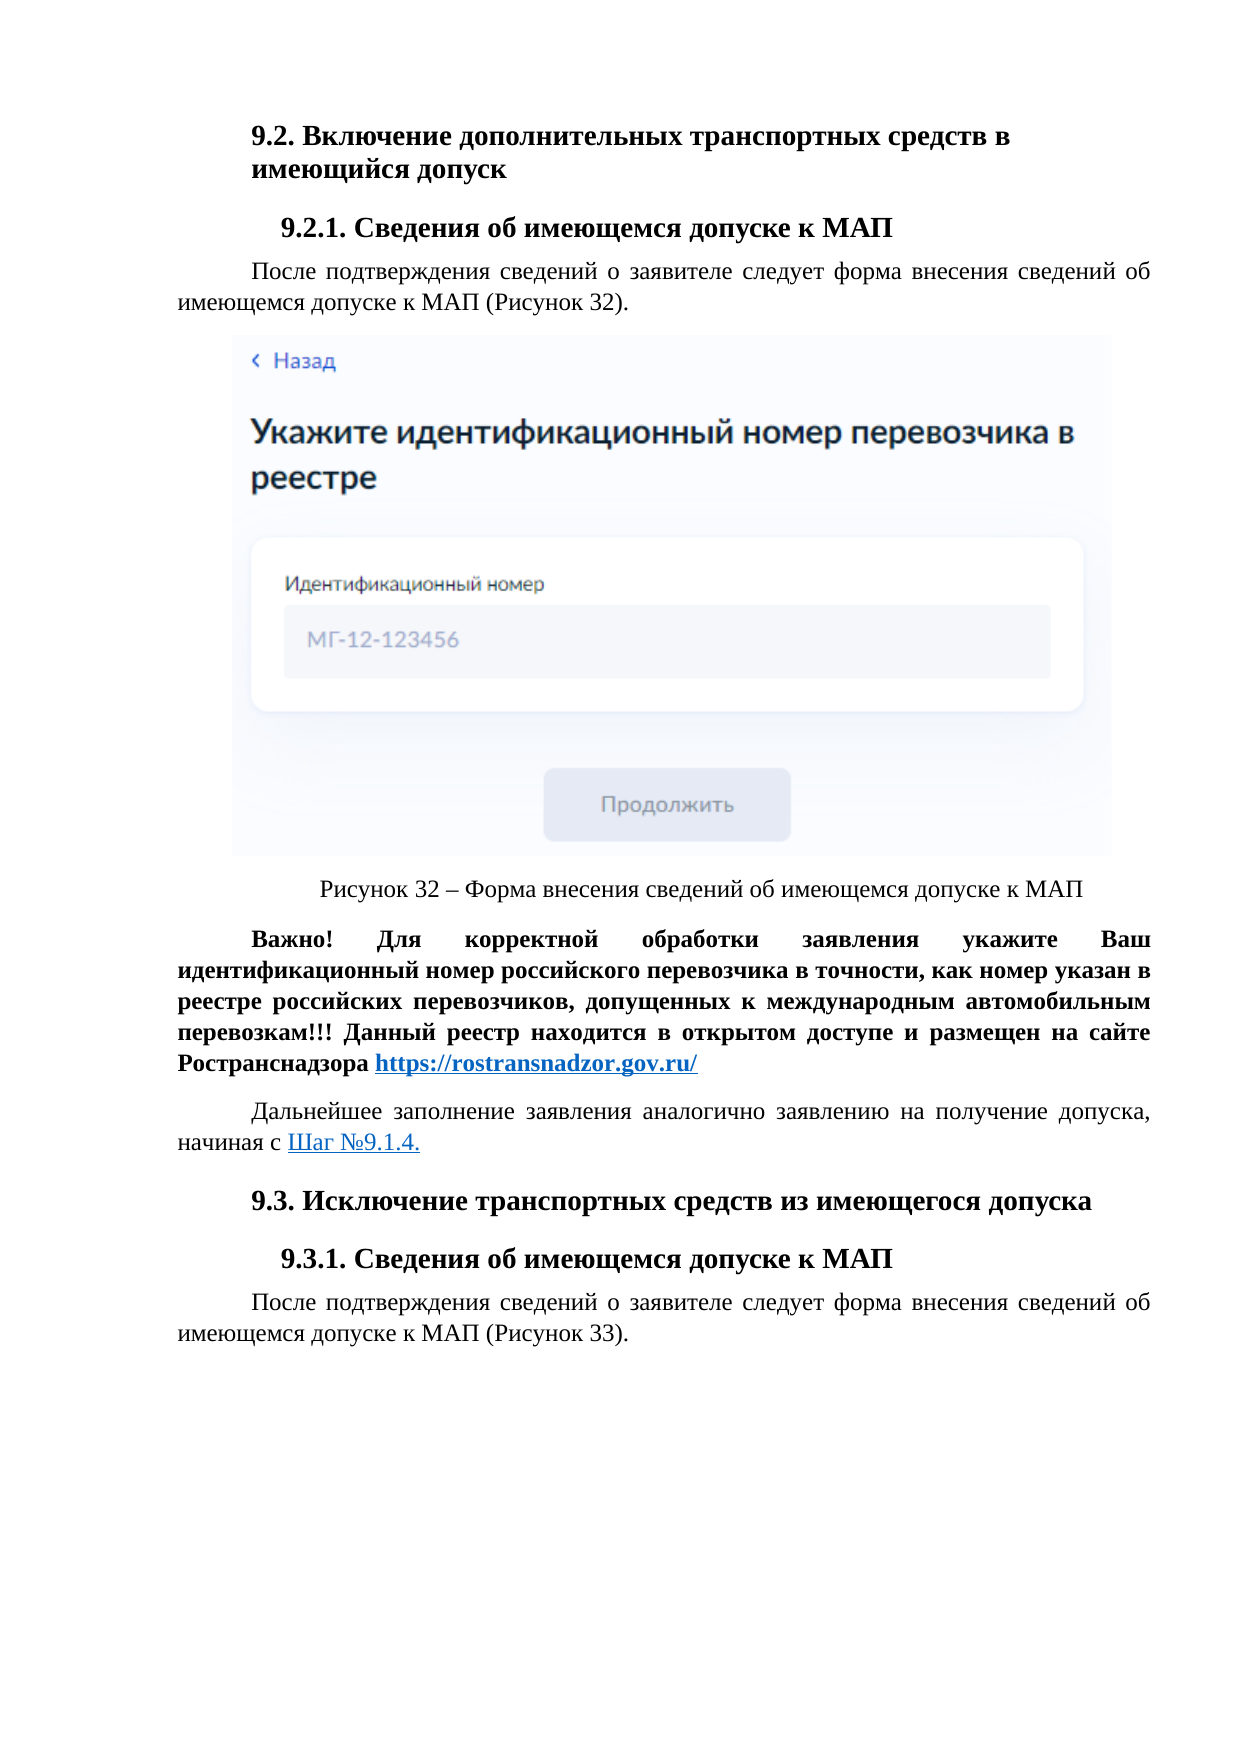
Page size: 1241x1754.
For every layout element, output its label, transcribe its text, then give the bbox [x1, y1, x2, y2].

text После подтверждения сведений о заявителе следует форма внесения сведений об имеющемся допуске к МАП (Рисунок 33). [177, 1287, 1152, 1347]
text Важно! Для корректной обработки заявления укажите Ваш идентификационный номер российского перевозчика в точности, как номер указан в реестре российских перевозчиков, допущенных к международным автомобильным перевозкам!!! Данный реестр находится в открытом доступе и размещен на сайте Ространснадзора https://rostransnadzor.gov.ru/ [177, 924, 1152, 1077]
subtitle 9.2. Включение дополнительных транспортных средств в имеющийся допуск [251, 118, 1152, 185]
picture [232, 335, 1112, 856]
subtitle 9.2.1. Сведения об имеющемся допуске к МАП [281, 210, 1149, 244]
subtitle 9.3. Исключение транспортных средств из имеющегося допуска [251, 1183, 1152, 1216]
text После подтверждения сведений о заявителе следует форма внесения сведений об имеющемся допуске к МАП (Рисунок 32). [177, 256, 1152, 316]
text Дальнейшее заполнение заявления аналогично заявлению на получение допуска, начиная с Шаг №9.1.4. [177, 1096, 1152, 1156]
subtitle 9.3.1. Сведения об имеющемся допуске к МАП [281, 1241, 1149, 1275]
